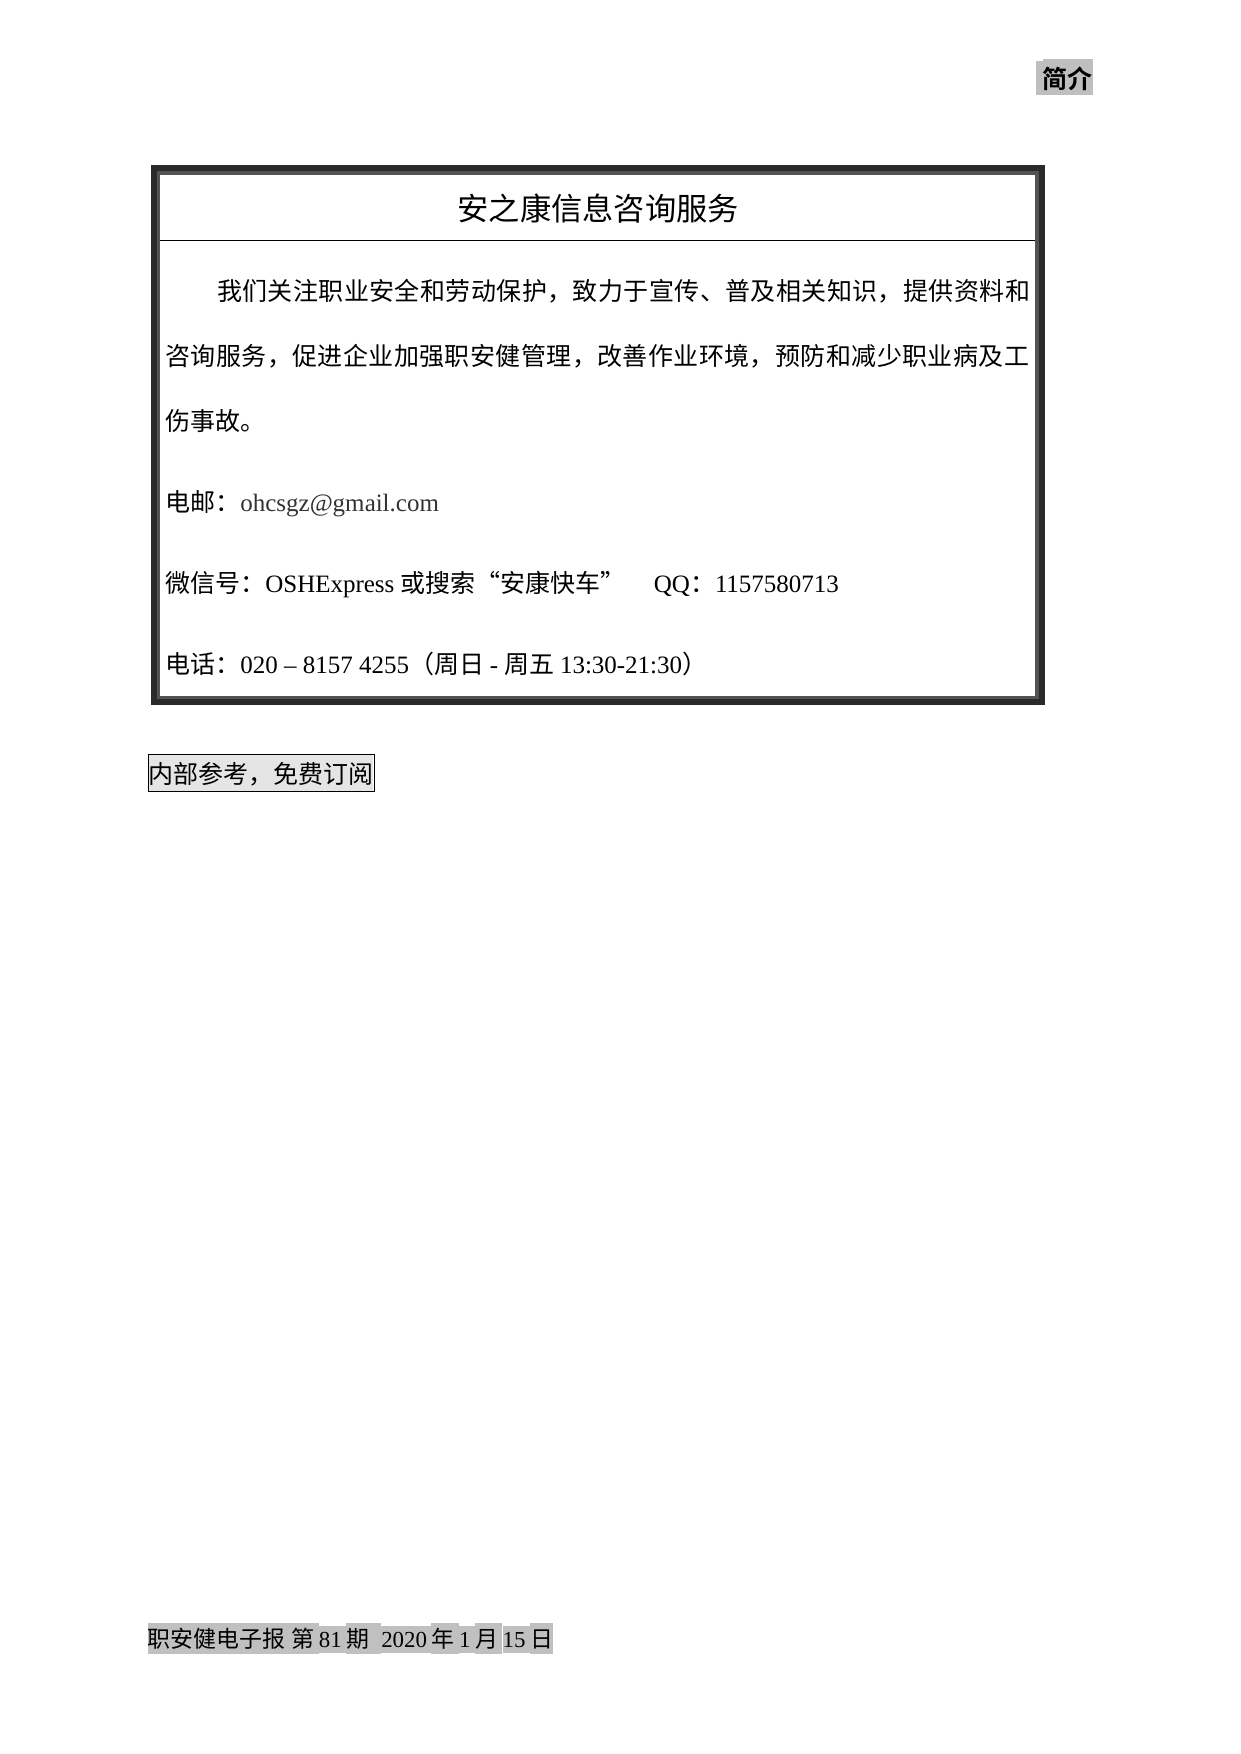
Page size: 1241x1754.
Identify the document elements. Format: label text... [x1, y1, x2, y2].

text 内部参考，免费订阅 [148, 741, 1092, 806]
table_header 安之康信息咨询服务 [160, 175, 1035, 239]
table_cell 我们关注职业安全和劳动保护，致力于宣传、普及相关知识，提供资料和咨询服务，促进企业加强职安健管理，改善作业环境，预防和减少职业病及工伤事故。 电邮：ohcsgz@gmail.com 微信号：OSHExpress 或搜索“安康快车” QQ：1157580713 电话：020 – 8157 4255（周日 - 周五 13:30-21:30） [160, 241, 1035, 696]
